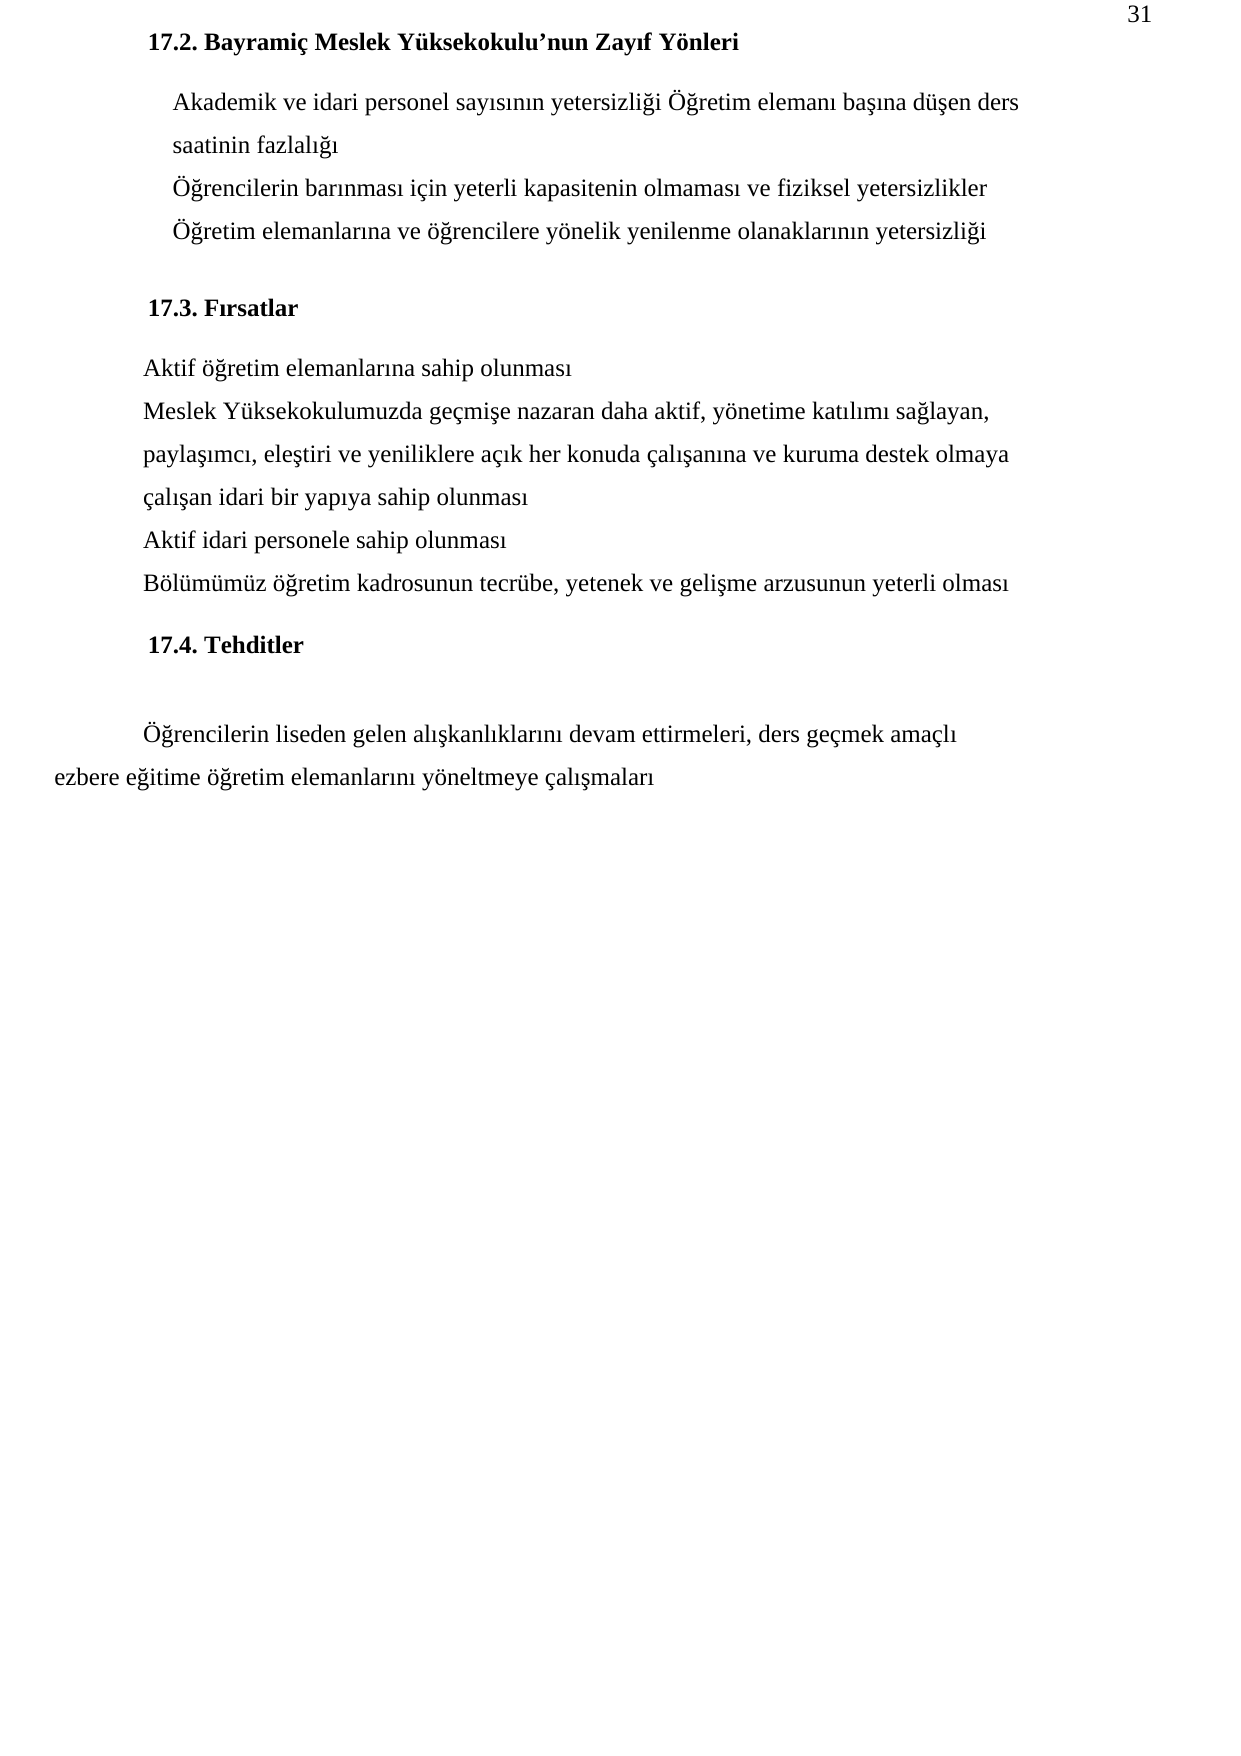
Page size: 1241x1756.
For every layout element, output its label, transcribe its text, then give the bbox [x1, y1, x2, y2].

text Bölümümüz öğretim kadrosunun tecrübe, yetenek ve gelişme arzusunun yeterli olması [84, 568, 1238, 597]
text Öğrencilerin barınması için yeterli kapasitenin olmaması ve fiziksel yetersizlikler [84, 173, 1238, 202]
text Akademik ve idari personel sayısının yetersizliği Öğretim elemanı başına düşen ders [84, 87, 1238, 116]
text saatinin fazlalığı [84, 130, 1238, 159]
text Aktif idari personele sahip olunması [84, 525, 1238, 554]
text Öğretim elemanlarına ve öğrencilere yönelik yenilenme olanaklarının yetersizliği [84, 216, 1238, 245]
text Öğrencilerin liseden gelen alışkanlıklarını devam ettirmeleri, ders geçmek amaçlı [128, 719, 1238, 748]
text Aktif öğretim elemanlarına sahip olunması [84, 353, 1238, 381]
subtitle Fırsatlar [148, 293, 1238, 321]
text paylaşımcı, eleştiri ve yeniliklere açık her konuda çalışanına ve kuruma destek olmaya [84, 439, 1238, 468]
subtitle Tehditler [148, 631, 1238, 659]
text Meslek Yüksekokulumuzda geçmişe nazaran daha aktif, yönetime katılımı sağlayan, [84, 396, 1238, 424]
text ezbere eğitime öğretim elemanlarını yöneltmeye çalışmaları [54, 762, 1238, 791]
text çalışan idari bir yapıya sahip olunması [84, 482, 1238, 511]
subtitle Bayramiç Meslek Yüksekokulu’nun Zayıf Yönleri [148, 27, 1238, 56]
